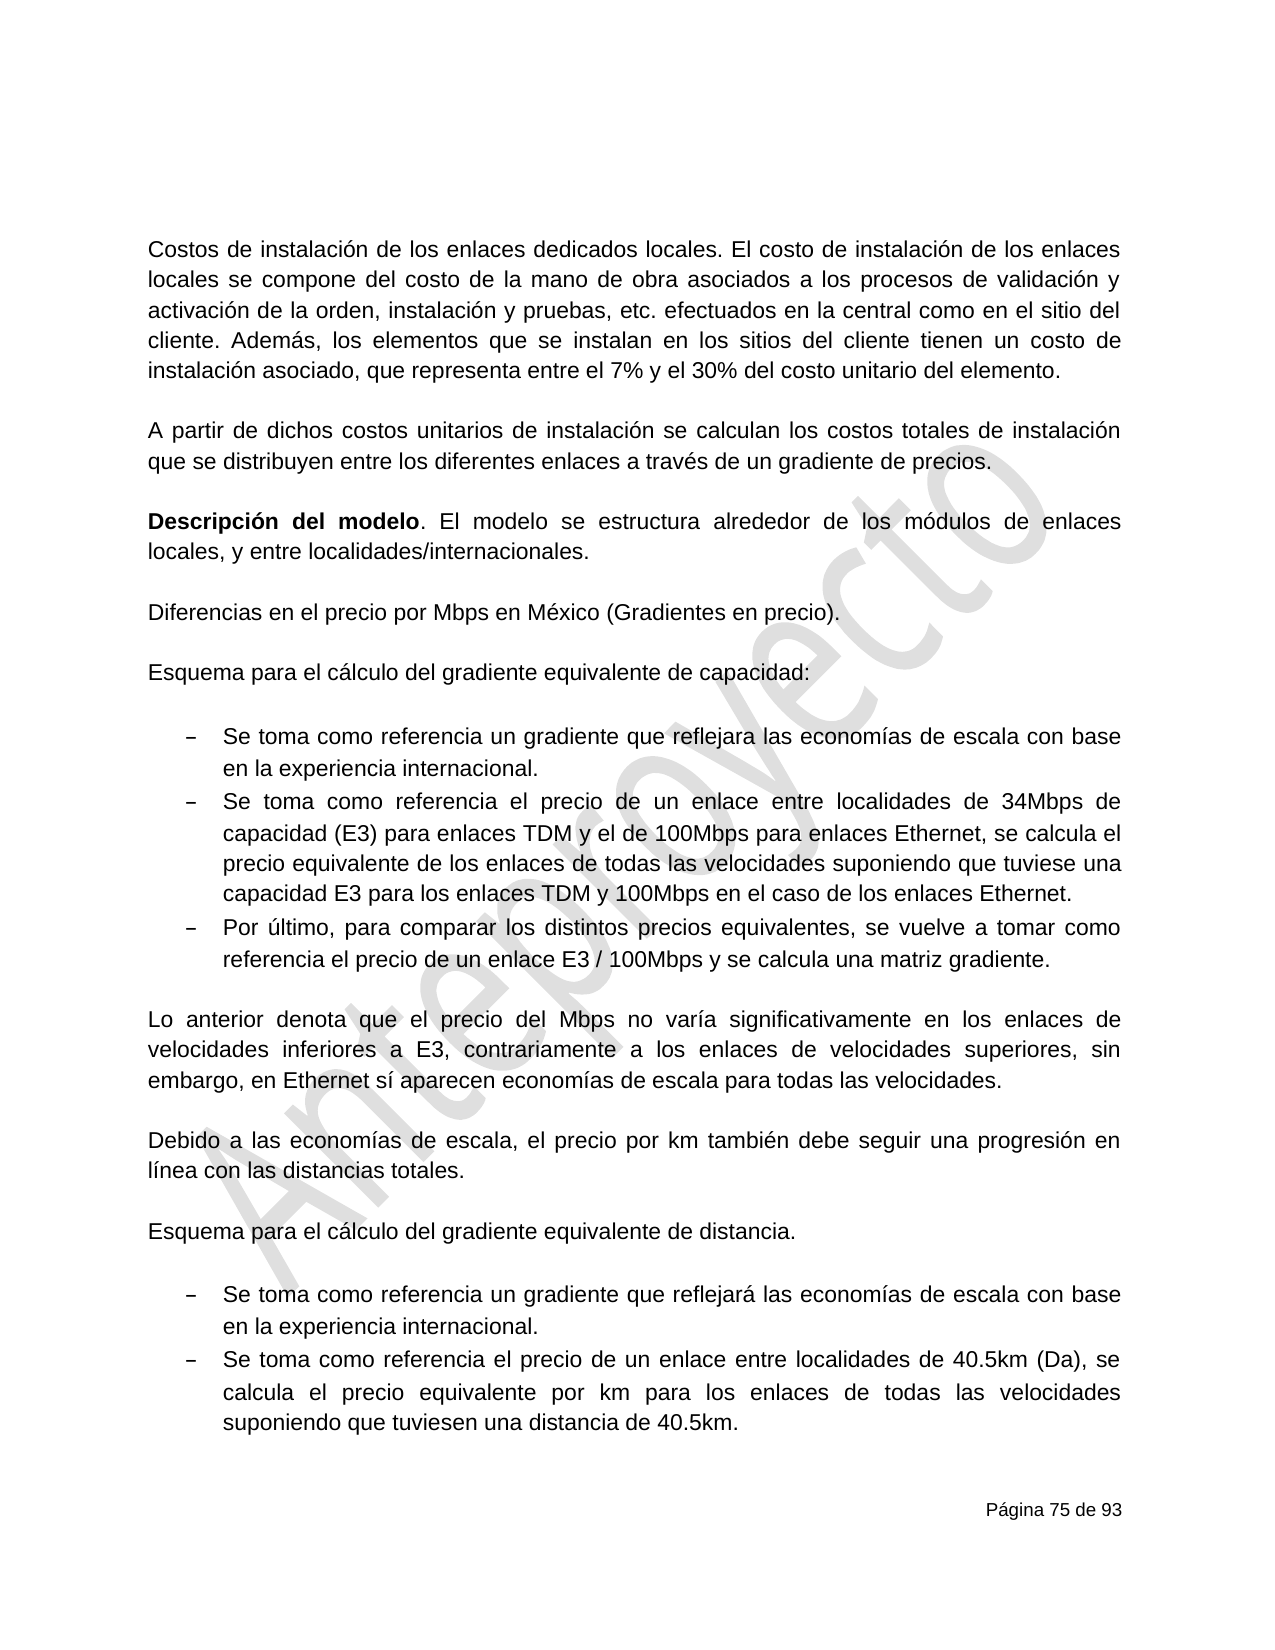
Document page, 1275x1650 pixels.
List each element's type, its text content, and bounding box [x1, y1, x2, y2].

text A partir de dichos costos unitarios de instalación se calculan los costos totales de instalación que se distribuyen entre los diferentes enlaces a través de un gradiente de precios. [148, 417, 1122, 474]
text Esquema para el cálculo del gradiente equivalente de distancia. [148, 1218, 1122, 1244]
text Esquema para el cálculo del gradiente equivalente de capacidad: [148, 659, 1122, 686]
text Costos de instalación de los enlaces dedicados locales. El costo de instalación de los enlaces locales se compone del costo de la mano de obra asociados a los procesos de validación y activación de la orden, instalación y pruebas, etc. efectuados en la central como en el sitio del cliente. Además, los elementos que se instalan en los sitios del cliente tienen un costo de instalación asociado, que representa entre el 7% y el 30% del costo unitario del elemento. [148, 236, 1122, 383]
list Se toma como referencia un gradiente que reflejara las economías de escala con base en la experiencia internacional. [185, 719, 1122, 781]
text Debido a las economías de escala, el precio por km también debe seguir una progresión en línea con las distancias totales. [148, 1127, 1122, 1183]
text Diferencias en el precio por Mbps en México (Gradientes en precio). [148, 599, 1122, 625]
list Se toma como referencia el precio de un enlace entre localidades de 34Mbps de capacidad (E3) para enlaces TDM y el de 100Mbps para enlaces Ethernet, se calcula el precio equivalente de los enlaces de todas las velocidades suponiendo que tuviese una capacidad E3 para los enlaces TDM y 100Mbps en el caso de los enlaces Ethernet. [185, 785, 1122, 907]
list Se toma como referencia el precio de un enlace entre localidades de 40.5km (Da), se calcula el precio equivalente por km para los enlaces de todas las velocidades suponiendo que tuviesen una distancia de 40.5km. [185, 1343, 1122, 1435]
list Se toma como referencia un gradiente que reflejará las economías de escala con base en la experiencia internacional. [185, 1278, 1122, 1339]
text Lo anterior denota que el precio del Mbps no varía significativamente en los enlaces de velocidades inferiores a E3, contrariamente a los enlaces de velocidades superiores, sin embargo, en Ethernet sí aparecen economías de escala para todas las velocidades. [148, 1006, 1122, 1093]
list Por último, para comparar los distintos precios equivalentes, se vuelve a tomar como referencia el precio de un enlace E3 / 100Mbps y se calcula una matriz gradiente. [185, 911, 1122, 972]
text Descripción del modelo. El modelo se estructura alrededor de los módulos de enlaces locales, y entre localidades/internacionales. [148, 508, 1122, 565]
